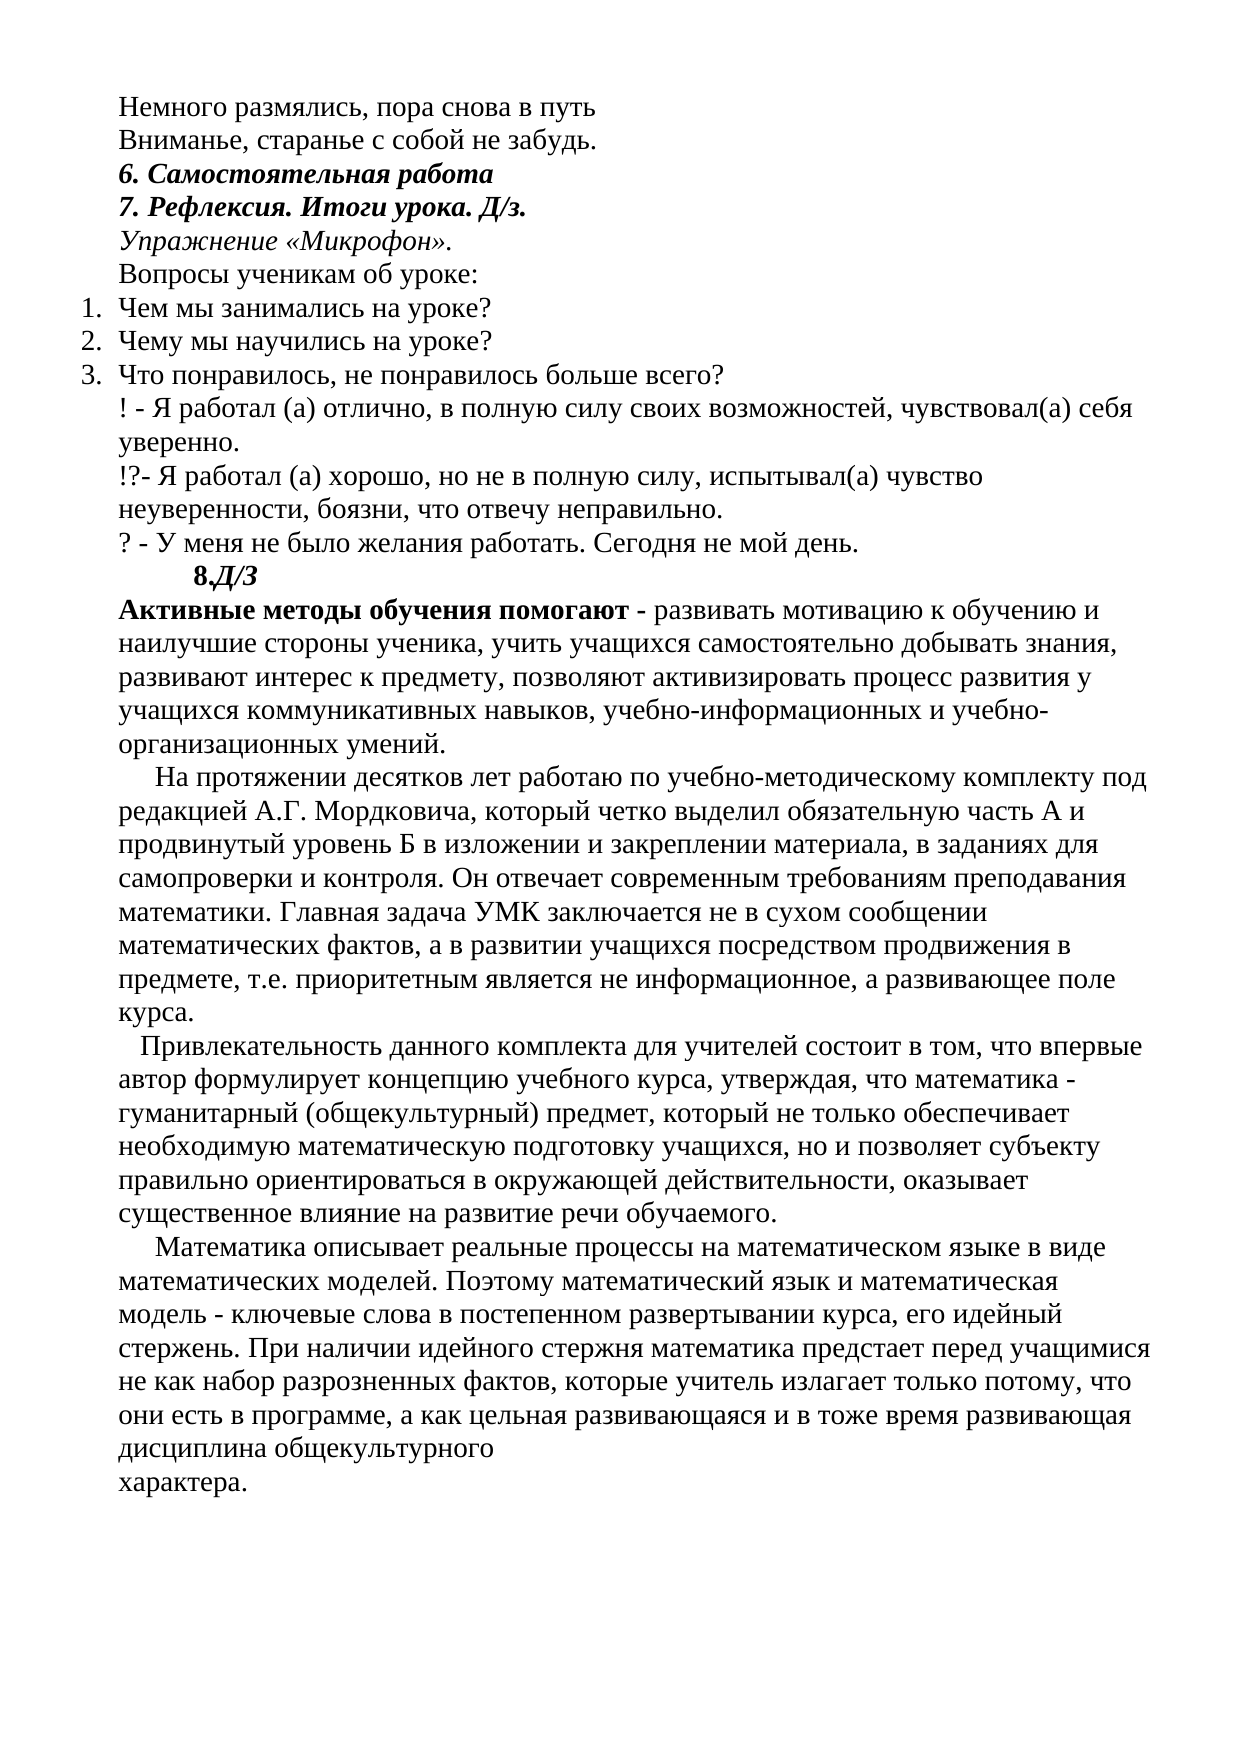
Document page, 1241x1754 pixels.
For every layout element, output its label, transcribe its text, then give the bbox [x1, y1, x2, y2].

text Упражнение «Микрофон». [118, 223, 1152, 256]
list Чем мы занимались на уроке? [81, 290, 1152, 323]
list Чему мы научились на уроке? [81, 323, 1152, 357]
text Вниманье, старанье с собой не забудь. [118, 122, 1152, 156]
text 6. Самостоятельная работа [118, 156, 1152, 189]
text ? - У меня не было желания работать. Сегодня не мой день. [118, 525, 1152, 558]
text 7. Рефлексия. Итоги урока. Д/з. [118, 189, 1152, 223]
text На протяжении десятков лет работаю по учебно-методическому комплекту под редакцией А.Г. Мордковича, который четко выделил обязательную часть А и продвинутый уровень Б в изложении и закреплении материала, в заданиях для самопроверки и контроля. Он отвечает современным требованиям преподавания математики. Главная задача УМК заключается не в сухом сообщении математических фактов, а в развитии учащихся посредством продвижения в предмете, т.е. приоритетным является не информационное, а развивающее поле курса. Привлекательность данного комплекта для учителей состоит в том, что впервые автор формулирует концепцию учебного курса, утверждая, что математика - гуманитарный (общекультурный) предмет, который не только обеспечивает необходимую математическую подготовку учащихся, но и позволяет субъекту правильно ориентироваться в окружающей действительности, оказывает существенное влияние на развитие речи обучаемого. [118, 759, 1152, 1229]
text !?- Я работал (а) хорошо, но не в полную силу, испытывал(а) чувство неуверенности, боязни, что отвечу неправильно. [118, 458, 1152, 525]
text 8.Д/З [193, 558, 1152, 592]
list Что понравилось, не понравилось больше всего? [81, 357, 1152, 391]
text Немного размялись, пора снова в путь [118, 89, 1152, 122]
text Вопросы ученикам об уроке: [118, 256, 1152, 290]
text ! - Я работал (а) отлично, в полную силу своих возможностей, чувствовал(а) себя уверенно. [118, 391, 1152, 458]
text Активные методы обучения помогают - развивать мотивацию к обучению и наилучшие стороны ученика, учить учащихся самостоятельно добывать знания, развивают интерес к предмету, позволяют активизировать процесс развития у учащихся коммуникативных навыков, учебно-информационных и учебно-организационных умений. [118, 592, 1152, 759]
text Математика описывает реальные процессы на математическом языке в виде математических моделей. Поэтому математический язык и математическая модель - ключевые слова в постепенном развертывании курса, его идейный стержень. При наличии идейного стержня математика предстает перед учащимися не как набор разрозненных фактов, которые учитель излагает только потому, что они есть в программе, а как цельная развивающаяся и в тоже время развивающая дисциплина общекультурного характера. [118, 1229, 1152, 1528]
